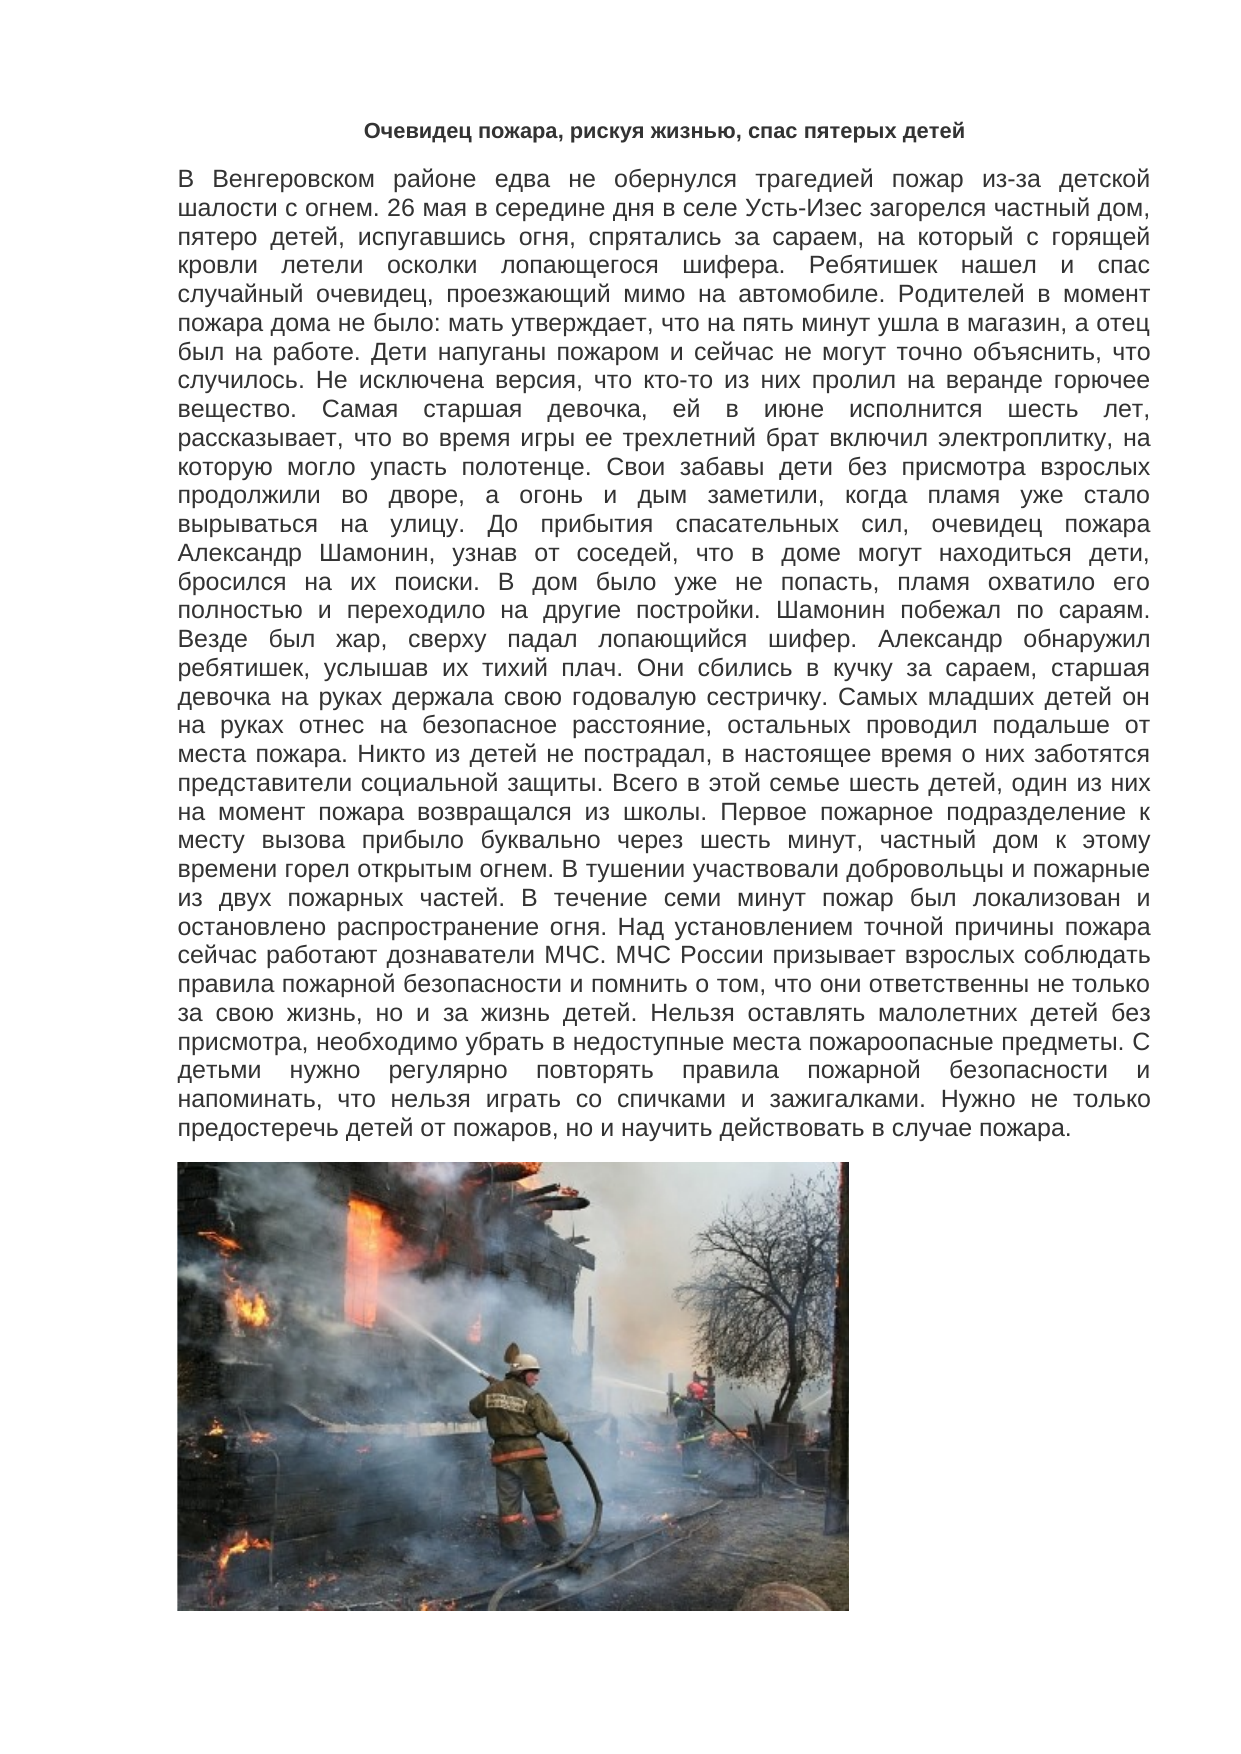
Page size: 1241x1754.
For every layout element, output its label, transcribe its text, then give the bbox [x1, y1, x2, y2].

text В Венгеровском районе едва не обернулся трагедией пожар из-за детской шалости с огнем. 26 мая в середине дня в селе Усть-Изес загорелся частный дом, пятеро детей, испугавшись огня, спрятались за сараем, на который с горящей кровли летели осколки лопающегося шифера. Ребятишек нашел и спас случайный очевидец, проезжающий мимо на автомобиле. Родителей в момент пожара дома не было: мать утверждает, что на пять минут ушла в магазин, а отец был на работе. Дети напуганы пожаром и сейчас не могут точно объяснить, что случилось. Не исключена версия, что кто-то из них пролил на веранде горючее вещество. Самая старшая девочка, ей в июне исполнится шесть лет, рассказывает, что во время игры ее трехлетний брат включил электроплитку, на которую могло упасть полотенце. Свои забавы дети без присмотра взрослых продолжили во дворе, а огонь и дым заметили, когда пламя уже стало вырываться на улицу. До прибытия спасательных сил, очевидец пожара Александр Шамонин, узнав от соседей, что в доме могут находиться дети, бросился на их поиски. В дом было уже не попасть, пламя охватило его полностью и переходило на другие постройки. Шамонин побежал по сараям. Везде был жар, сверху падал лопающийся шифер. Александр обнаружил ребятишек, услышав их тихий плач. Они сбились в кучку за сараем, старшая девочка на руках держала свою годовалую сестричку. Самых младших детей он на руках отнес на безопасное расстояние, остальных проводил подальше от места пожара. Никто из детей не пострадал, в настоящее время о них заботятся представители социальной защиты. Всего в этой семье шесть детей, один из них на момент пожара возвращался из школы. Первое пожарное подразделение к месту вызова прибыло буквально через шесть минут, частный дом к этому времени горел открытым огнем. В тушении участвовали добровольцы и пожарные из двух пожарных частей. В течение семи минут пожар был локализован и остановлено распространение огня. Над установлением точной причины пожара сейчас работают дознаватели МЧС. МЧС России призывает взрослых соблюдать правила пожарной безопасности и помнить о том, что они ответственны не только за свою жизнь, но и за жизнь детей. Нельзя оставлять малолетних детей без присмотра, необходимо убрать в недоступные места пожароопасные предметы. С детьми нужно регулярно повторять правила пожарной безопасности и напоминать, что нельзя играть со спичками и зажигалками. Нужно не только предостеречь детей от пожаров, но и научить действовать в случае пожара. [177, 164, 1152, 1142]
picture [177, 1162, 849, 1611]
text Очевидец пожара, рискуя жизнью, спас пятерых детей [177, 118, 1152, 143]
